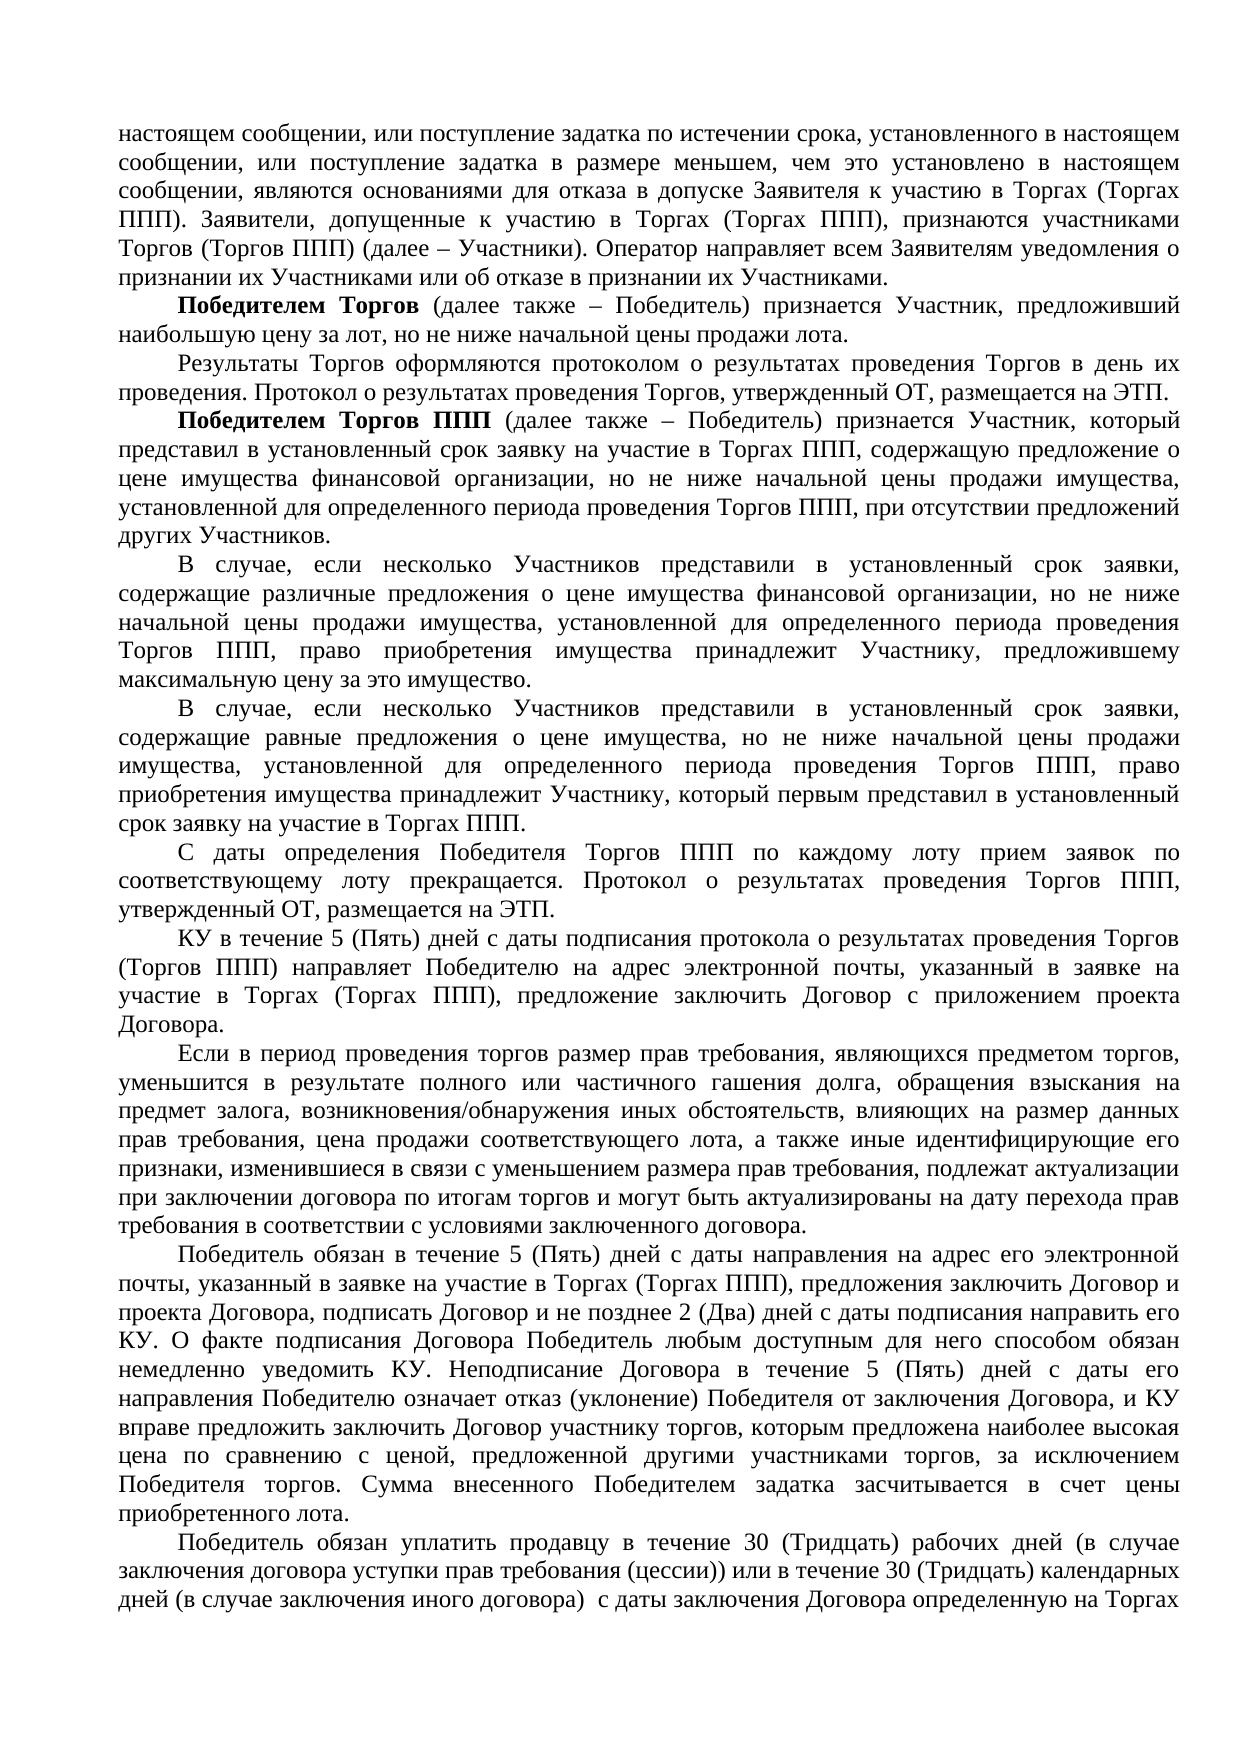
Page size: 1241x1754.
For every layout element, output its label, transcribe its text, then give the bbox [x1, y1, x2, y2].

text С даты определения Победителя Торгов ППП по каждому лоту прием заявок по соответствующему лоту прекращается. Протокол о результатах проведения Торгов ППП, утвержденный ОТ, размещается на ЭТП. [118, 837, 1181, 923]
text В случае, если несколько Участников представили в установленный срок заявки, содержащие равные предложения о цене имущества, но не ниже начальной цены продажи имущества, установленной для определенного периода проведения Торгов ППП, право приобретения имущества принадлежит Участнику, который первым представил в установленный срок заявку на участие в Торгах ППП. [118, 693, 1181, 837]
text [118, 1527, 1181, 1613]
text В случае, если несколько Участников представили в установленный срок заявки, содержащие различные предложения о цене имущества финансовой организации, но не ниже начальной цены продажи имущества, установленной для определенного периода проведения Торгов ППП, право приобретения имущества принадлежит Участнику, предложившему максимальную цену за это имущество. [118, 549, 1181, 693]
text Победителем Торгов ППП (далее также – Победитель) признается Участник, который представил в установленный срок заявку на участие в Торгах ППП, содержащую предложение о цене имущества финансовой организации, но не ниже начальной цены продажи имущества, установленной для определенного периода проведения Торгов ППП, при отсутствии предложений других Участников. [118, 406, 1181, 549]
text КУ в течение 5 (Пять) дней с даты подписания протокола о результатах проведения Торгов (Торгов ППП) направляет Победителю на адрес электронной почты, указанный в заявке на участие в Торгах (Торгах ППП), предложение заключить Договор с приложением проекта Договора. [118, 923, 1181, 1038]
text Если в период проведения торгов размер прав требования, являющихся предметом торгов, уменьшится в результате полного или частичного гашения долга, обращения взыскания на предмет залога, возникновения/обнаружения иных обстоятельств, влияющих на размер данных прав требования, цена продажи соответствующего лота, а также иные идентифицирующие его признаки, изменившиеся в связи с уменьшением размера прав требования, подлежат актуализации при заключении договора по итогам торгов и могут быть актуализированы на дату перехода прав требования в соответствии с условиями заключенного договора. [118, 1038, 1181, 1239]
text Победитель обязан в течение 5 (Пять) дней с даты направления на адрес его электронной почты, указанный в заявке на участие в Торгах (Торгах ППП), предложения заключить Договор и проекта Договора, подписать Договор и не позднее 2 (Два) дней с даты подписания направить его КУ. О факте подписания Договора Победитель любым доступным для него способом обязан немедленно уведомить КУ. Неподписание Договора в течение 5 (Пять) дней с даты его направления Победителю означает отказ (уклонение) Победителя от заключения Договора, и КУ вправе предложить заключить Договор участнику торгов, которым предложена наиболее высокая цена по сравнению с ценой, предложенной другими участниками торгов, за исключением Победителя торгов. Сумма внесенного Победителем задатка засчитывается в счет цены приобретенного лота. [118, 1239, 1181, 1527]
text Победителем Торгов (далее также – Победитель) признается Участник, предложивший наибольшую цену за лот, но не ниже начальной цены продажи лота. [118, 291, 1181, 348]
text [118, 118, 1181, 291]
text Результаты Торгов оформляются протоколом о результатах проведения Торгов в день их проведения. Протокол о результатах проведения Торгов, утвержденный ОТ, размещается на ЭТП. [118, 348, 1181, 406]
